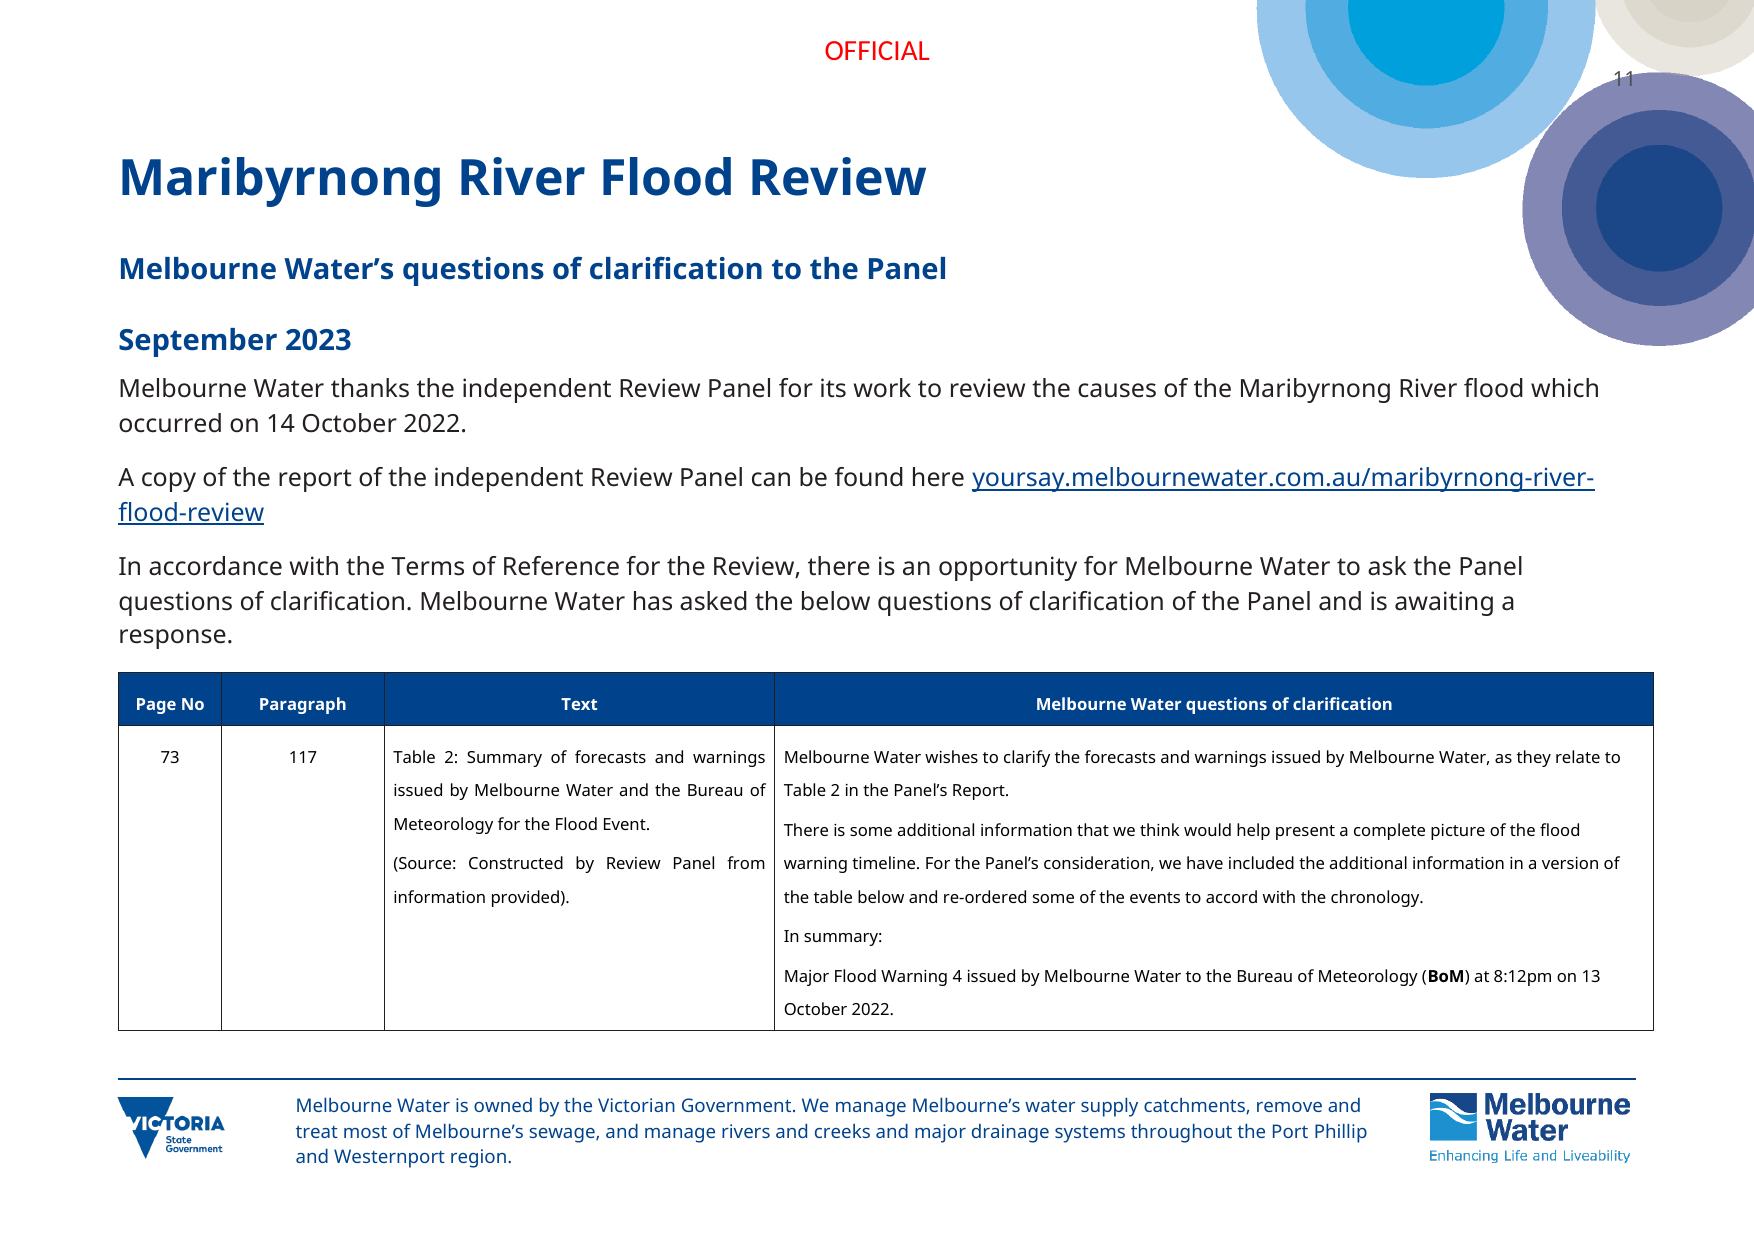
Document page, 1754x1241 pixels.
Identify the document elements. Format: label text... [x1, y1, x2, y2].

picture [1256, 0, 1754, 346]
title Maribyrnong River Flood Review [118, 142, 1636, 211]
table_header Paragraph [222, 673, 384, 725]
picture [113, 1092, 239, 1164]
table_cell 117 [222, 726, 384, 1029]
picture [1429, 1092, 1754, 1163]
table_cell 73 [119, 726, 221, 1029]
table_header Page No [119, 673, 221, 725]
subtitle Melbourne Water’s questions of clarification to the Panel [118, 248, 1636, 288]
text A copy of the report of the independent Review Panel can be found here yoursay.melbournewater.com.au/maribyrnong-river-flood-review [118, 460, 1636, 528]
text In accordance with the Terms of Reference for the Review, there is an opportunity for Melbourne Water to ask the Panel questions of clarification. Melbourne Water has asked the below questions of clarification of the Panel and is awaiting a response. [118, 549, 1636, 651]
text Melbourne Water thanks the independent Review Panel for its work to review the causes of the Maribyrnong River flood which occurred on 14 October 2022. [118, 371, 1636, 439]
table_header Melbourne Water questions of clarification [775, 673, 1653, 725]
table_header Text [385, 673, 774, 725]
subtitle September 2023 [118, 319, 1636, 359]
